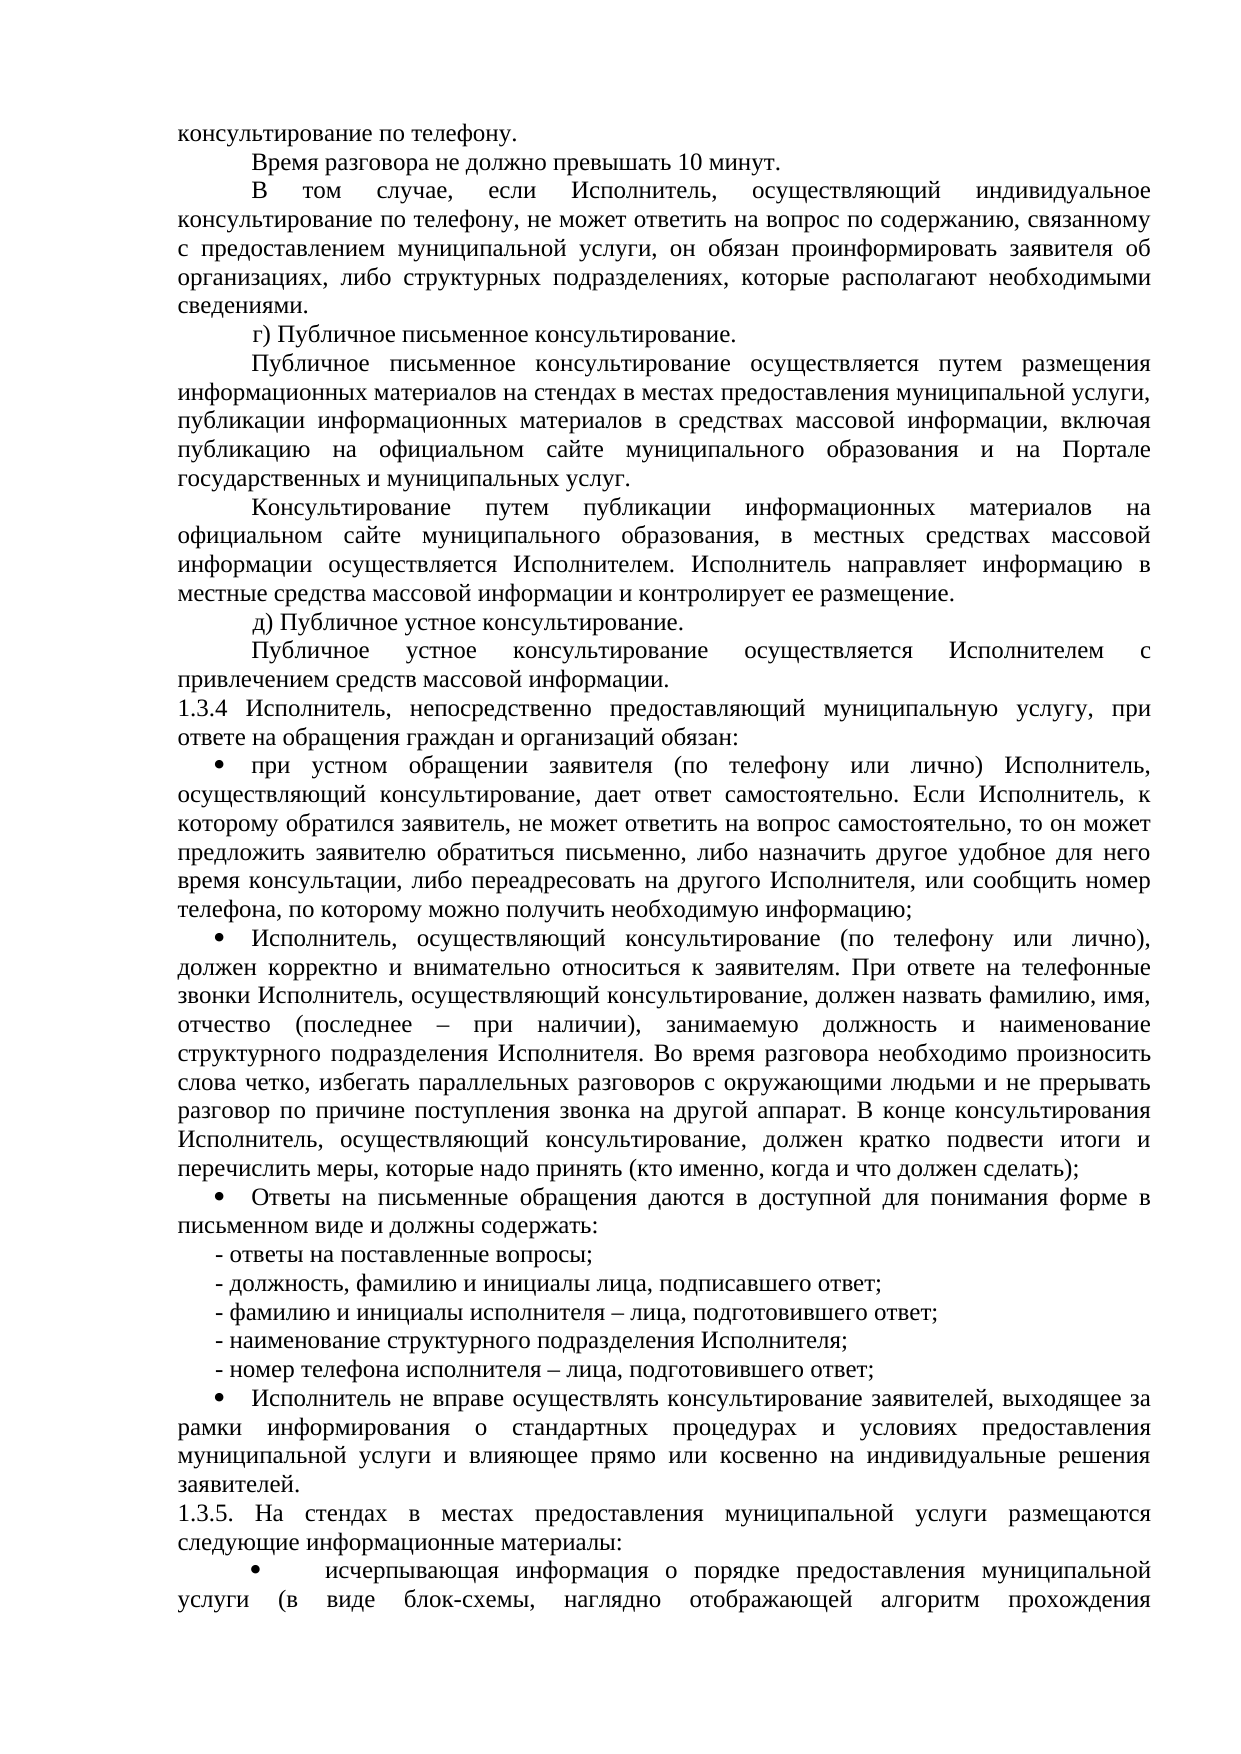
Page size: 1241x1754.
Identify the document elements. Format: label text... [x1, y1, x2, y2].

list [177, 1556, 1152, 1613]
list д) Публичное устное консультирование. [252, 607, 1152, 636]
list г) Публичное письменное консультирование. [252, 319, 1152, 348]
text 1.3.5. На стендах в местах предоставления муниципальной услуги размещаются следующие информационные материалы: [177, 1498, 1152, 1556]
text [177, 118, 1152, 147]
text 1.3.4 Исполнитель, непосредственно предоставляющий муниципальную услугу, при ответе на обращения граждан и организаций обязан: [177, 693, 1152, 751]
text В том случае, если Исполнитель, осуществляющий индивидуальное консультирование по телефону, не может ответить на вопрос по содержанию, связанному с предоставлением муниципальной услуги, он обязан проинформировать заявителя об организациях, либо структурных подразделениях, которые располагают необходимыми сведениями. [177, 176, 1152, 319]
text Время разговора не должно превышать 10 минут. [177, 147, 1152, 176]
list при устном обращении заявителя (по телефону или лично) Исполнитель, осуществляющий консультирование, дает ответ самостоятельно. Если Исполнитель, к которому обратился заявитель, не может ответить на вопрос самостоятельно, то он может предложить заявителю обратиться письменно, либо назначить другое удобное для него время консультации, либо переадресовать на другого Исполнителя, или сообщить номер телефона, по которому можно получить необходимую информацию; [177, 751, 1152, 923]
list Исполнитель не вправе осуществлять консультирование заявителей, выходящее за рамки информирования о стандартных процедурах и условиях предоставления муниципальной услуги и влияющее прямо или косвенно на индивидуальные решения заявителей. [177, 1383, 1152, 1498]
text - должность, фамилию и инициалы лица, подписавшего ответ; [177, 1268, 1152, 1297]
list Ответы на письменные обращения даются в доступной для понимания форме в письменном виде и должны содержать: [177, 1182, 1152, 1239]
text - ответы на поставленные вопросы; [177, 1239, 1152, 1268]
list Исполнитель, осуществляющий консультирование (по телефону или лично), должен корректно и внимательно относиться к заявителям. При ответе на телефонные звонки Исполнитель, осуществляющий консультирование, должен назвать фамилию, имя, отчество (последнее – при наличии), занимаемую должность и наименование структурного подразделения Исполнителя. Во время разговора необходимо произносить слова четко, избегать параллельных разговоров с окружающими людьми и не прерывать разговор по причине поступления звонка на другой аппарат. В конце консультирования Исполнитель, осуществляющий консультирование, должен кратко подвести итоги и перечислить меры, которые надо принять (кто именно, когда и что должен сделать); [177, 923, 1152, 1182]
text - номер телефона исполнителя – лица, подготовившего ответ; [177, 1354, 1152, 1383]
text - фамилию и инициалы исполнителя – лица, подготовившего ответ; [177, 1297, 1152, 1326]
text Консультирование путем публикации информационных материалов на официальном сайте муниципального образования, в местных средствах массовой информации осуществляется Исполнителем. Исполнитель направляет информацию в местные средства массовой информации и контролирует ее размещение. [177, 492, 1152, 607]
text Публичное письменное консультирование осуществляется путем размещения информационных материалов на стендах в местах предоставления муниципальной услуги, публикации информационных материалов в средствах массовой информации, включая публикацию на официальном сайте муниципального образования и на Портале государственных и муниципальных услуг. [177, 348, 1152, 492]
text - наименование структурного подразделения Исполнителя; [177, 1326, 1152, 1354]
text Публичное устное консультирование осуществляется Исполнителем с привлечением средств массовой информации. [177, 636, 1152, 693]
